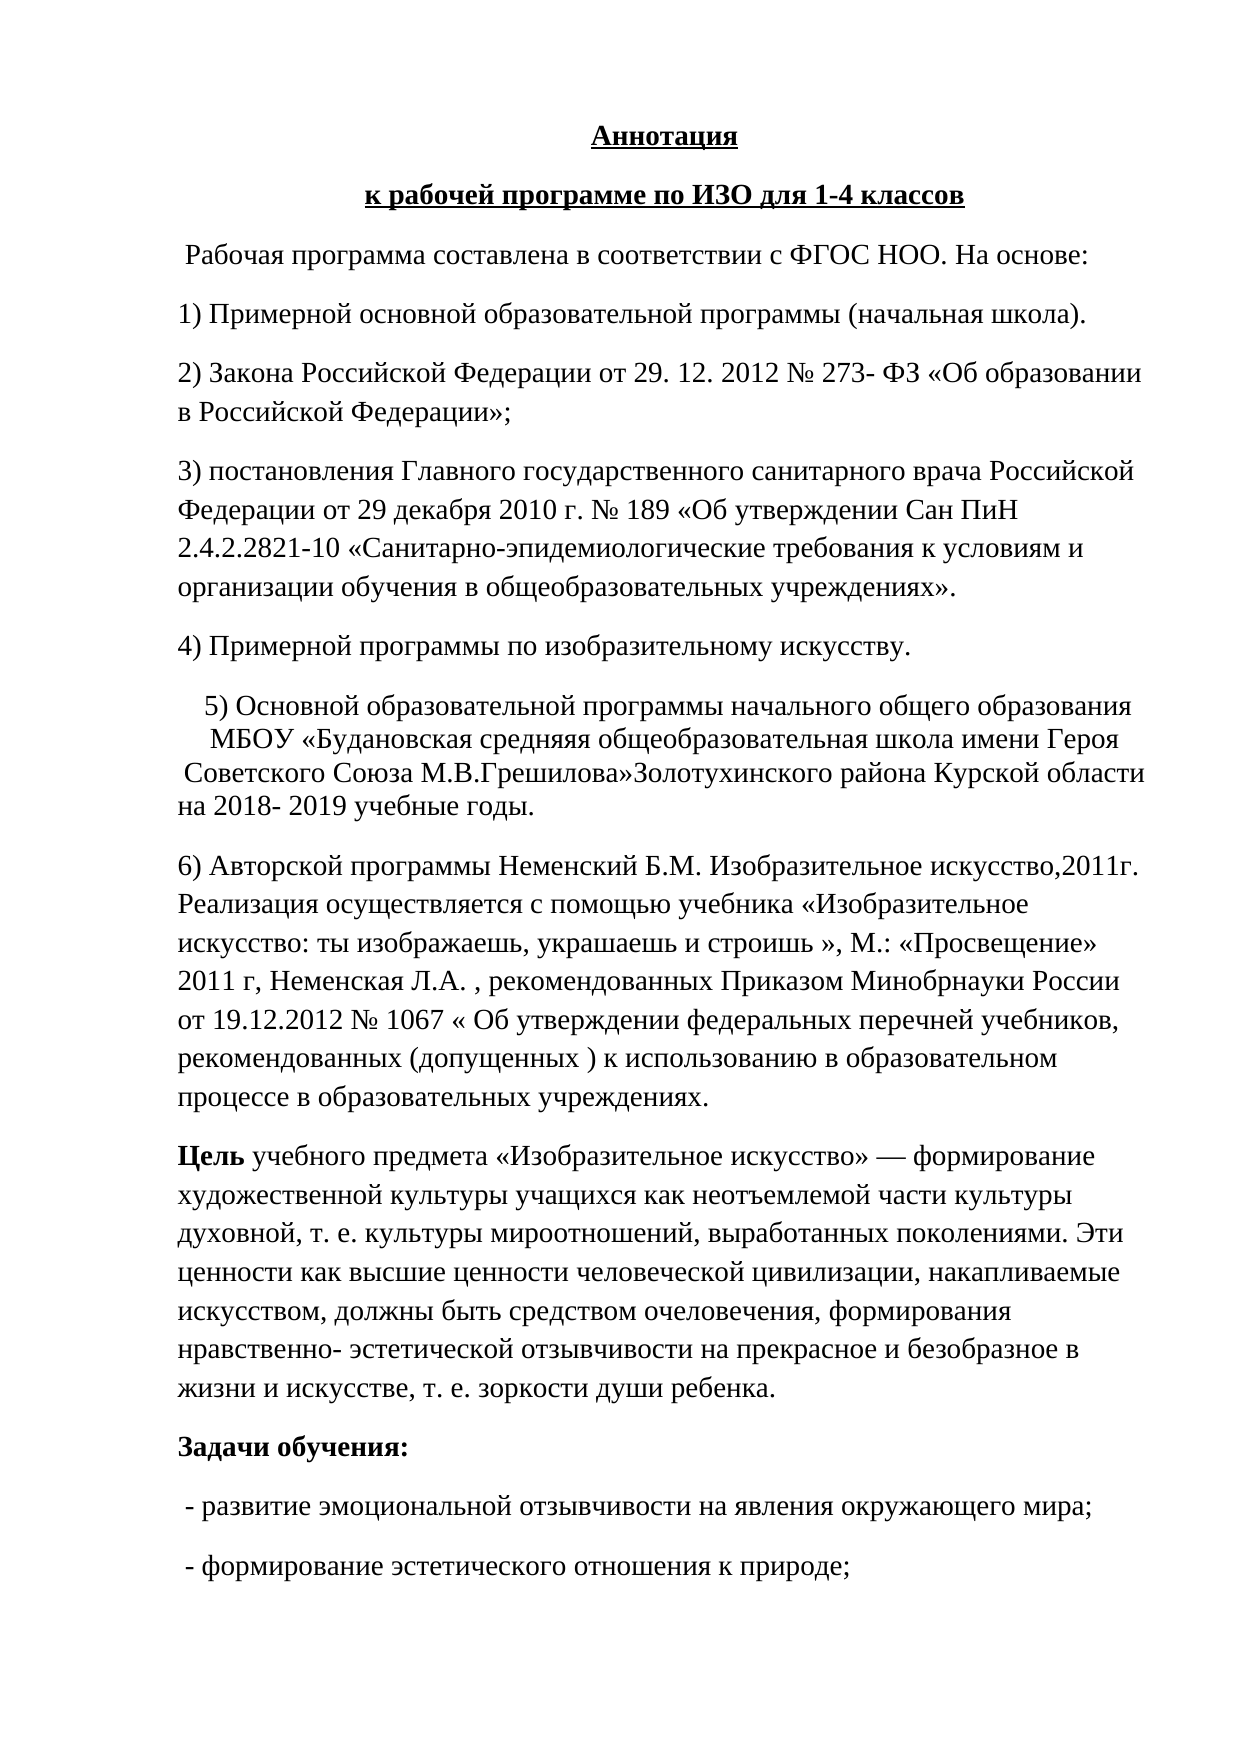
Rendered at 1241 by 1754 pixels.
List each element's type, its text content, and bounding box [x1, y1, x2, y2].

text 1) Примерной основной образовательной программы (начальная школа). [177, 296, 1152, 330]
text к рабочей программе по ИЗО для 1-4 классов [177, 177, 1152, 211]
text 2) Закона Российской Федерации от 29. 12. 2012 № 273- ФЗ «Об образовании в Российской Федерации»; [177, 356, 1152, 428]
text Аннотация [177, 118, 1152, 152]
text Цель учебного предмета «Изобразительное искусство» — формирование художественной культуры учащихся как неотъемлемой части культуры духовной, т. е. культуры мироотношений, выработанных поколениями. Эти ценности как высшие ценности человеческой цивилизации, накапливаемые искусством, должны быть средством очеловечения, формирования нравственно- эстетической отзывчивости на прекрасное и безобразное в жизни и искусстве, т. е. зоркости души ребенка. [177, 1138, 1152, 1403]
text на 2018- 2019 учебные годы. [177, 788, 1152, 822]
text Рабочая программа составлена в соответствии с ФГОС НОО. На основе: [177, 237, 1152, 270]
text 5) Основной образовательной программы начального общего образования МБОУ «Будановская средняяя общеобразовательная школа имени Героя Советского Союза М.В.Грешилова»Золотухинского района Курской области [177, 688, 1152, 788]
text Задачи обучения: [177, 1429, 1152, 1463]
text - формирование эстетического отношения к природе; [177, 1548, 1152, 1581]
text 3) постановления Главного государственного санитарного врача Российской Федерации от 29 декабря 2010 г. № 189 «Об утверждении Сан ПиН 2.4.2.2821-10 «Санитарно-эпидемиологические требования к условиям и организации обучения в общеобразовательных учреждениях». [177, 453, 1152, 603]
text 6) Авторской программы Неменский Б.М. Изобразительное искусство,2011г. Реализация осуществляется с помощью учебника «Изобразительное искусство: ты изображаешь, украшаешь и строишь », М.: «Просвещение» 2011 г, Неменская Л.А. , рекомендованных Приказом Минобрнауки России от 19.12.2012 № 1067 « Об утверждении федеральных перечней учебников, рекомендованных (допущенных ) к использованию в образовательном процессе в образовательных учреждениях. [177, 848, 1152, 1113]
text 4) Примерной программы по изобразительному искусству. [177, 628, 1152, 662]
text - развитие эмоциональной отзывчивости на явления окружающего мира; [177, 1488, 1152, 1522]
